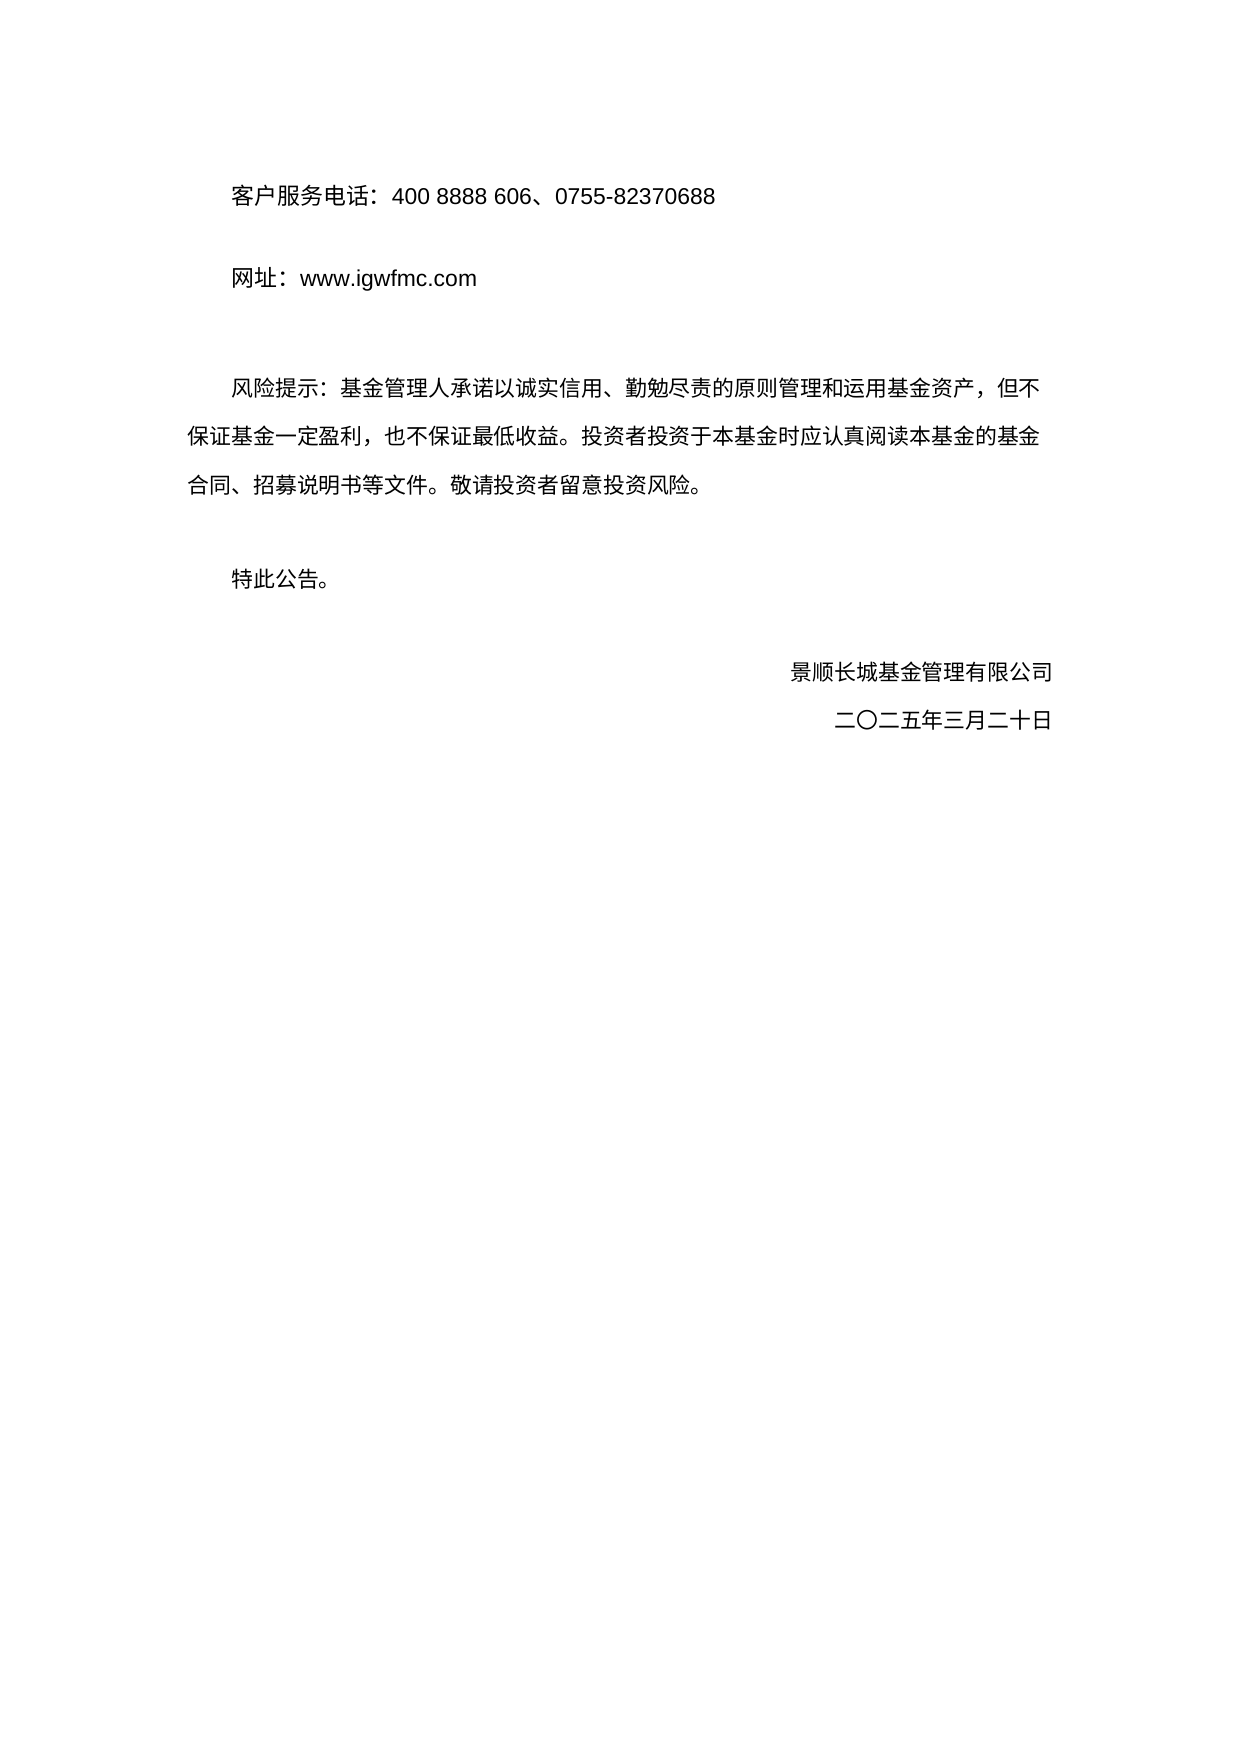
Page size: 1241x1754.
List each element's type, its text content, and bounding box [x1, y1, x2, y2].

text 网址：www.igwfmc.com [231, 243, 1053, 308]
text 二〇二五年三月二十日 [187, 703, 1053, 735]
text 风险提示：基金管理人承诺以诚实信用、勤勉尽责的原则管理和运用基金资产，但不保证基金一定盈利，也不保证最低收益。投资者投资于本基金时应认真阅读本基金的基金合同、招募说明书等文件。敬请投资者留意投资风险。 [187, 370, 1053, 500]
text 景顺长城基金管理有限公司 [187, 654, 1053, 687]
text 特此公告。 [187, 561, 965, 594]
text 客户服务电话：400 8888 606、0755-82370688 [231, 162, 1053, 227]
